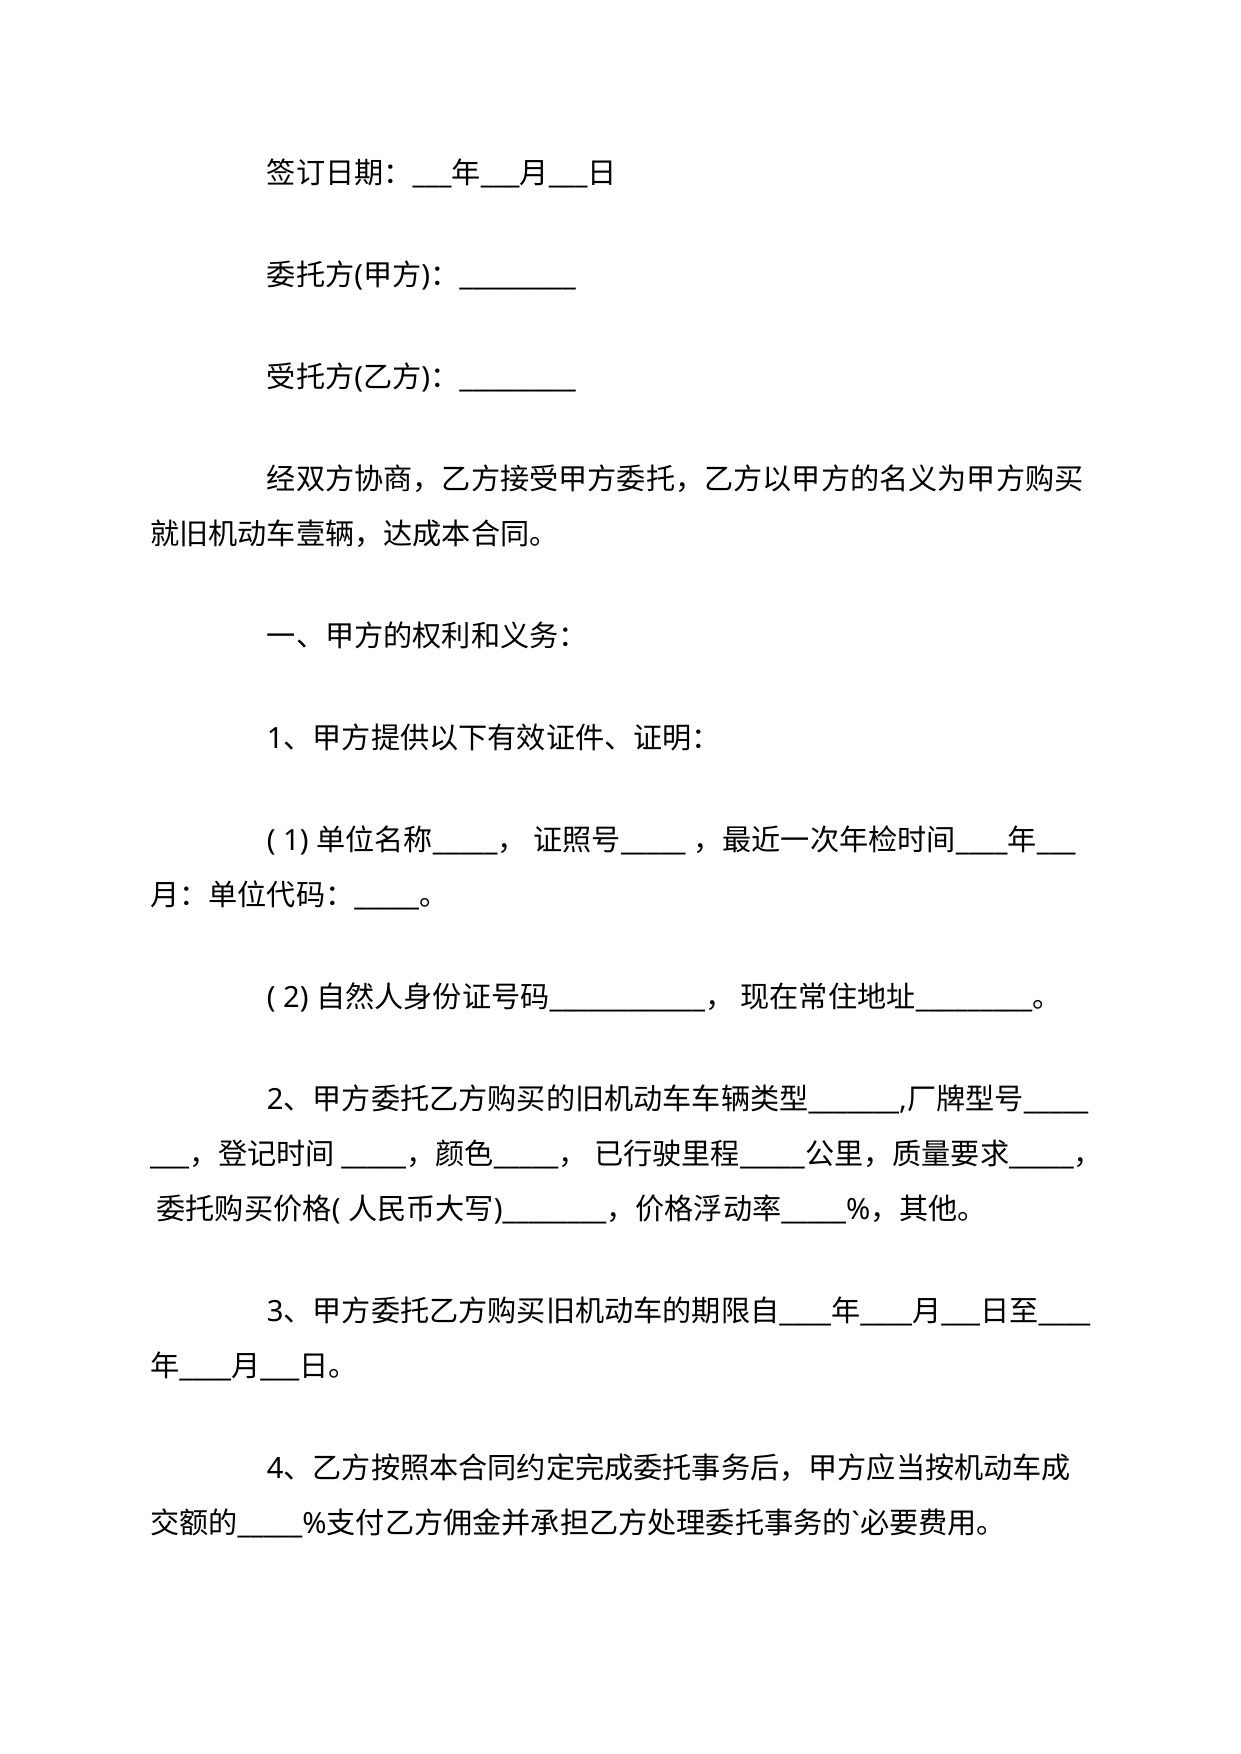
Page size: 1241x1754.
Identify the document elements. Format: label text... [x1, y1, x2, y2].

text 经双方协商，乙方接受甲方委托，乙方以甲方的名义为甲方购买就旧机动车壹辆，达成本合同。 [150, 456, 1090, 553]
text 1、甲方提供以下有效证件、证明： [150, 714, 1090, 757]
text 2、甲方委托乙方购买的旧机动车车辆类型_______,厂牌型号________，登记时间 _____，颜色_____， 已行驶里程_____公里，质量要求_____， 委托购买价格( 人民币大写)________，价格浮动率_____%，其他。 [150, 1075, 1090, 1228]
text 3、甲方委托乙方购买旧机动车的期限自____年____月___日至____年____月___日。 [150, 1287, 1090, 1385]
text ( 2) 自然人身份证号码____________， 现在常住地址_________。 [150, 973, 1090, 1016]
text 4、乙方按照本合同约定完成委托事务后，甲方应当按机动车成交额的_____%支付乙方佣金并承担乙方处理委托事务的`必要费用。 [150, 1444, 1090, 1542]
text 委托方(甲方)：_________ [150, 252, 1090, 294]
text 签订日期：___年___月___日 [150, 150, 1090, 192]
text ( 1) 单位名称_____， 证照号_____ ，最近一次年检时间____年___月：单位代码：_____。 [150, 816, 1090, 914]
text 一、甲方的权利和义务： [150, 613, 1090, 655]
text 受托方(乙方)：_________ [150, 354, 1090, 396]
